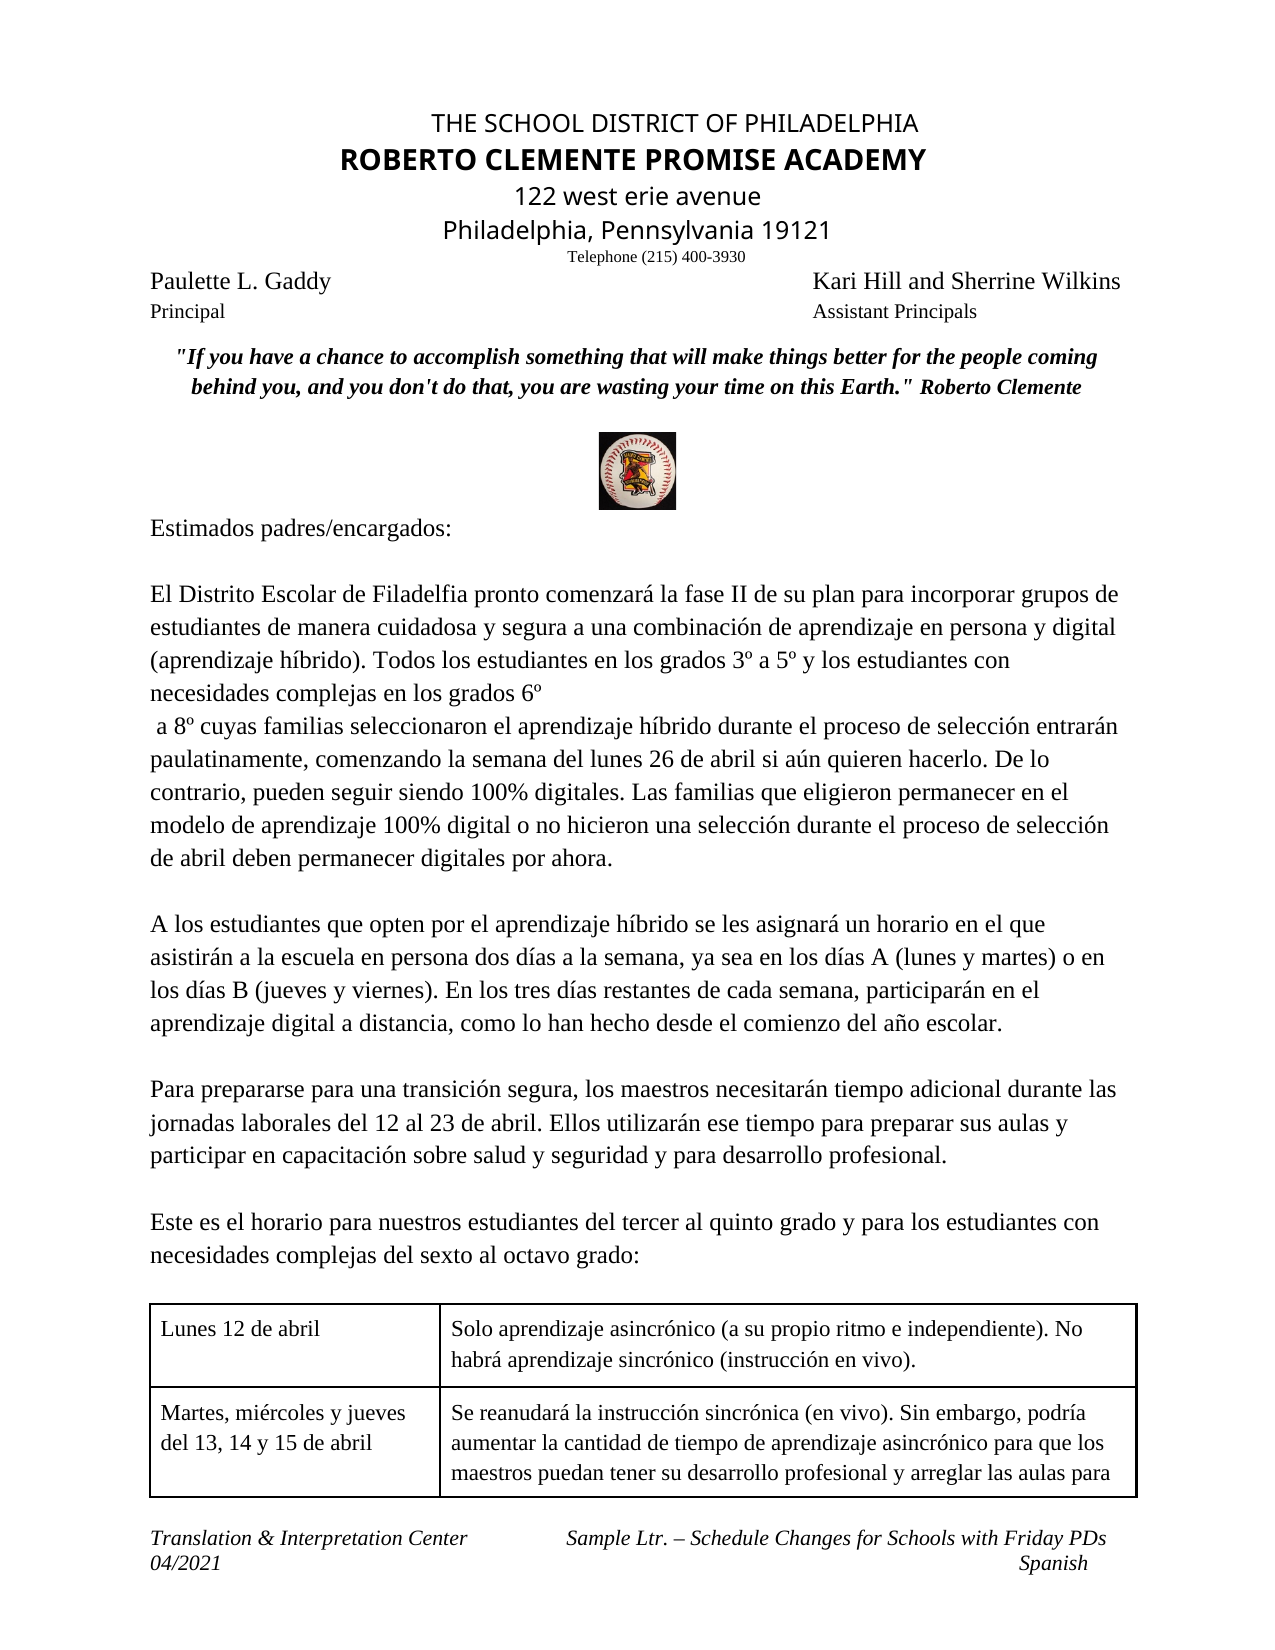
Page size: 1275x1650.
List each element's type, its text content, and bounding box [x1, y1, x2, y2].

text El Distrito Escolar de Filadelfia pronto comenzará la fase II de su plan para incorporar grupos de estudiantes de manera cuidadosa y segura a una combinación de aprendizaje en persona y digital (aprendizaje híbrido). Todos los estudiantes en los grados 3º a 5º y los estudiantes con necesidades complejas en los grados 6º [150, 579, 1125, 707]
text 122 west erie avenue [150, 179, 1125, 213]
table_header Solo aprendizaje asincrónico (a su propio ritmo e independiente). No habrá aprendizaje sincrónico (instrucción en vivo). [441, 1305, 1135, 1386]
text Roberto Clemente promise academy [122, 139, 1125, 179]
text A los estudiantes que opten por el aprendizaje híbrido se les asignará un horario en el que asistirán a la escuela en persona dos días a la semana, ya sea en los días A (lunes y martes) o en los días B (jueves y viernes). En los tres días restantes de cada semana, participarán en el aprendizaje digital a distancia, como lo han hecho desde el comienzo del año escolar. [150, 909, 1125, 1037]
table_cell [151, 1388, 439, 1496]
text Telephone (215) 400-3930 [187, 247, 1125, 266]
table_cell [441, 1388, 1135, 1496]
text Estimados padres/encargados: [150, 513, 1125, 542]
picture [598, 432, 677, 510]
table_header Lunes 12 de abril [151, 1305, 439, 1386]
text "If you have a chance to accomplish something that will make things better for the people coming behind you, and you don't do that, you are wasting your time on this Earth." Roberto Clemente [150, 343, 1125, 399]
text Paulette L. Gaddy Kari Hill and Sherrine Wilkins Principal Assistant Principals [150, 266, 1125, 343]
text The School district of philadelphia [150, 105, 1125, 139]
text Philadelphia, Pennsylvania 19121 [150, 213, 1125, 247]
text Este es el horario para nuestros estudiantes del tercer al quinto grado y para los estudiantes con necesidades complejas del sexto al octavo grado: [150, 1207, 1125, 1268]
text Para prepararse para una transición segura, los maestros necesitarán tiempo adicional durante las jornadas laborales del 12 al 23 de abril. Ellos utilizarán ese tiempo para preparar sus aulas y participar en capacitación sobre salud y seguridad y para desarrollo profesional. [150, 1074, 1125, 1169]
text a 8º cuyas familias seleccionaron el aprendizaje híbrido durante el proceso de selección entrarán paulatinamente, comenzando la semana del lunes 26 de abril si aún quieren hacerlo. De lo contrario, pueden seguir siendo 100% digitales. Las familias que eligieron permanecer en el modelo de aprendizaje 100% digital o no hicieron una selección durante el proceso de selección de abril deben permanecer digitales por ahora. [150, 711, 1125, 872]
